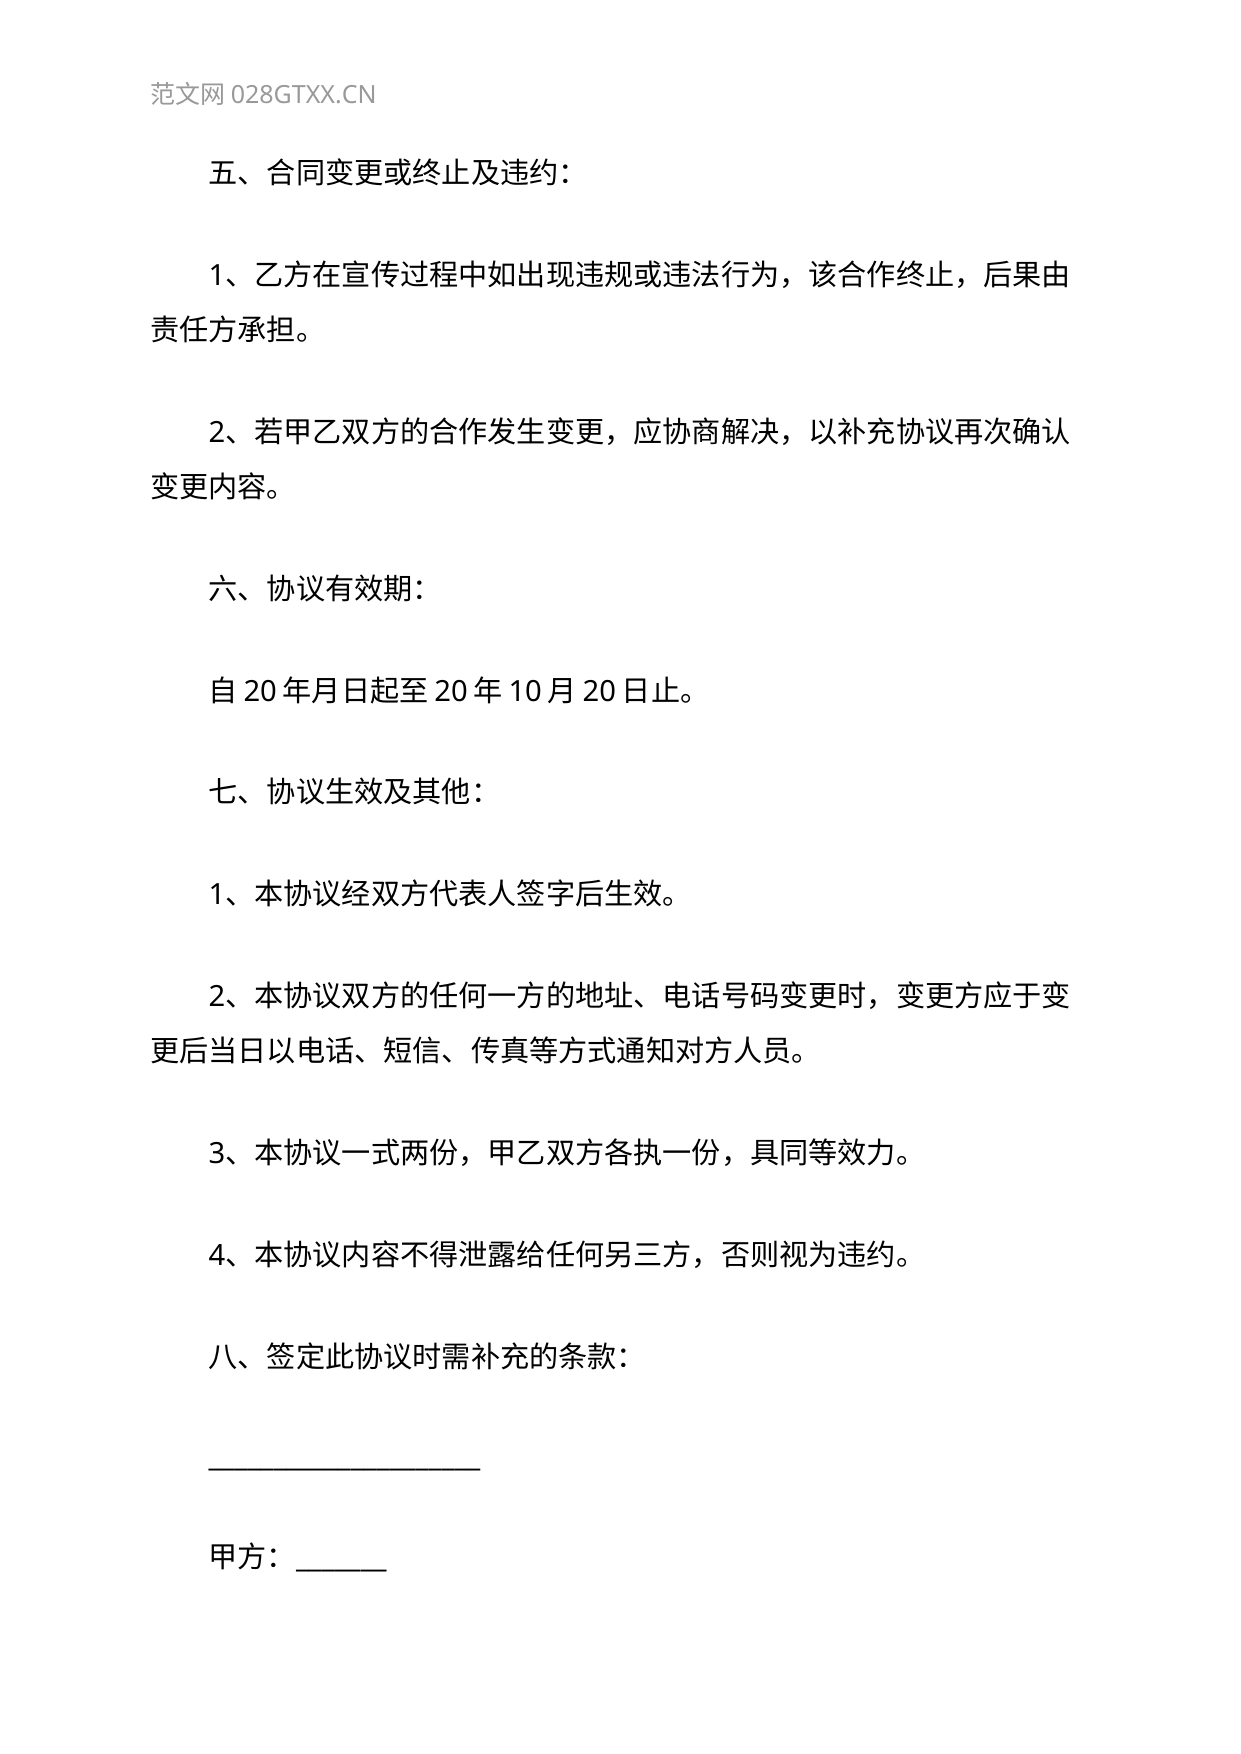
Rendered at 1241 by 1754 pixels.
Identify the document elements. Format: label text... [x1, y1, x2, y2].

text 五、合同变更或终止及违约： [150, 150, 1090, 192]
text 六、协议有效期： [150, 565, 1090, 608]
text 七、协议生效及其他： [150, 769, 1090, 811]
text 1、本协议经双方代表人签字后生效。 [150, 871, 1090, 913]
text 甲方：_______ [150, 1534, 1090, 1576]
text 2、若甲乙双方的合作发生变更，应协商解决，以补充协议再次确认变更内容。 [150, 408, 1090, 506]
text 4、本协议内容不得泄露给任何另三方，否则视为违约。 [150, 1232, 1090, 1274]
text 2、本协议双方的任何一方的地址、电话号码变更时，变更方应于变更后当日以电话、短信、传真等方式通知对方人员。 [150, 973, 1090, 1070]
text 八、签定此协议时需补充的条款： [150, 1333, 1090, 1376]
text 自20年月日起至20年10月20日止。 [150, 667, 1090, 709]
text 3、本协议一式两份，甲乙双方各执一份，具同等效力。 [150, 1129, 1090, 1172]
text _____________________ [150, 1435, 1090, 1475]
text 1、乙方在宣传过程中如出现违规或违法行为，该合作终止，后果由责任方承担。 [150, 252, 1090, 349]
